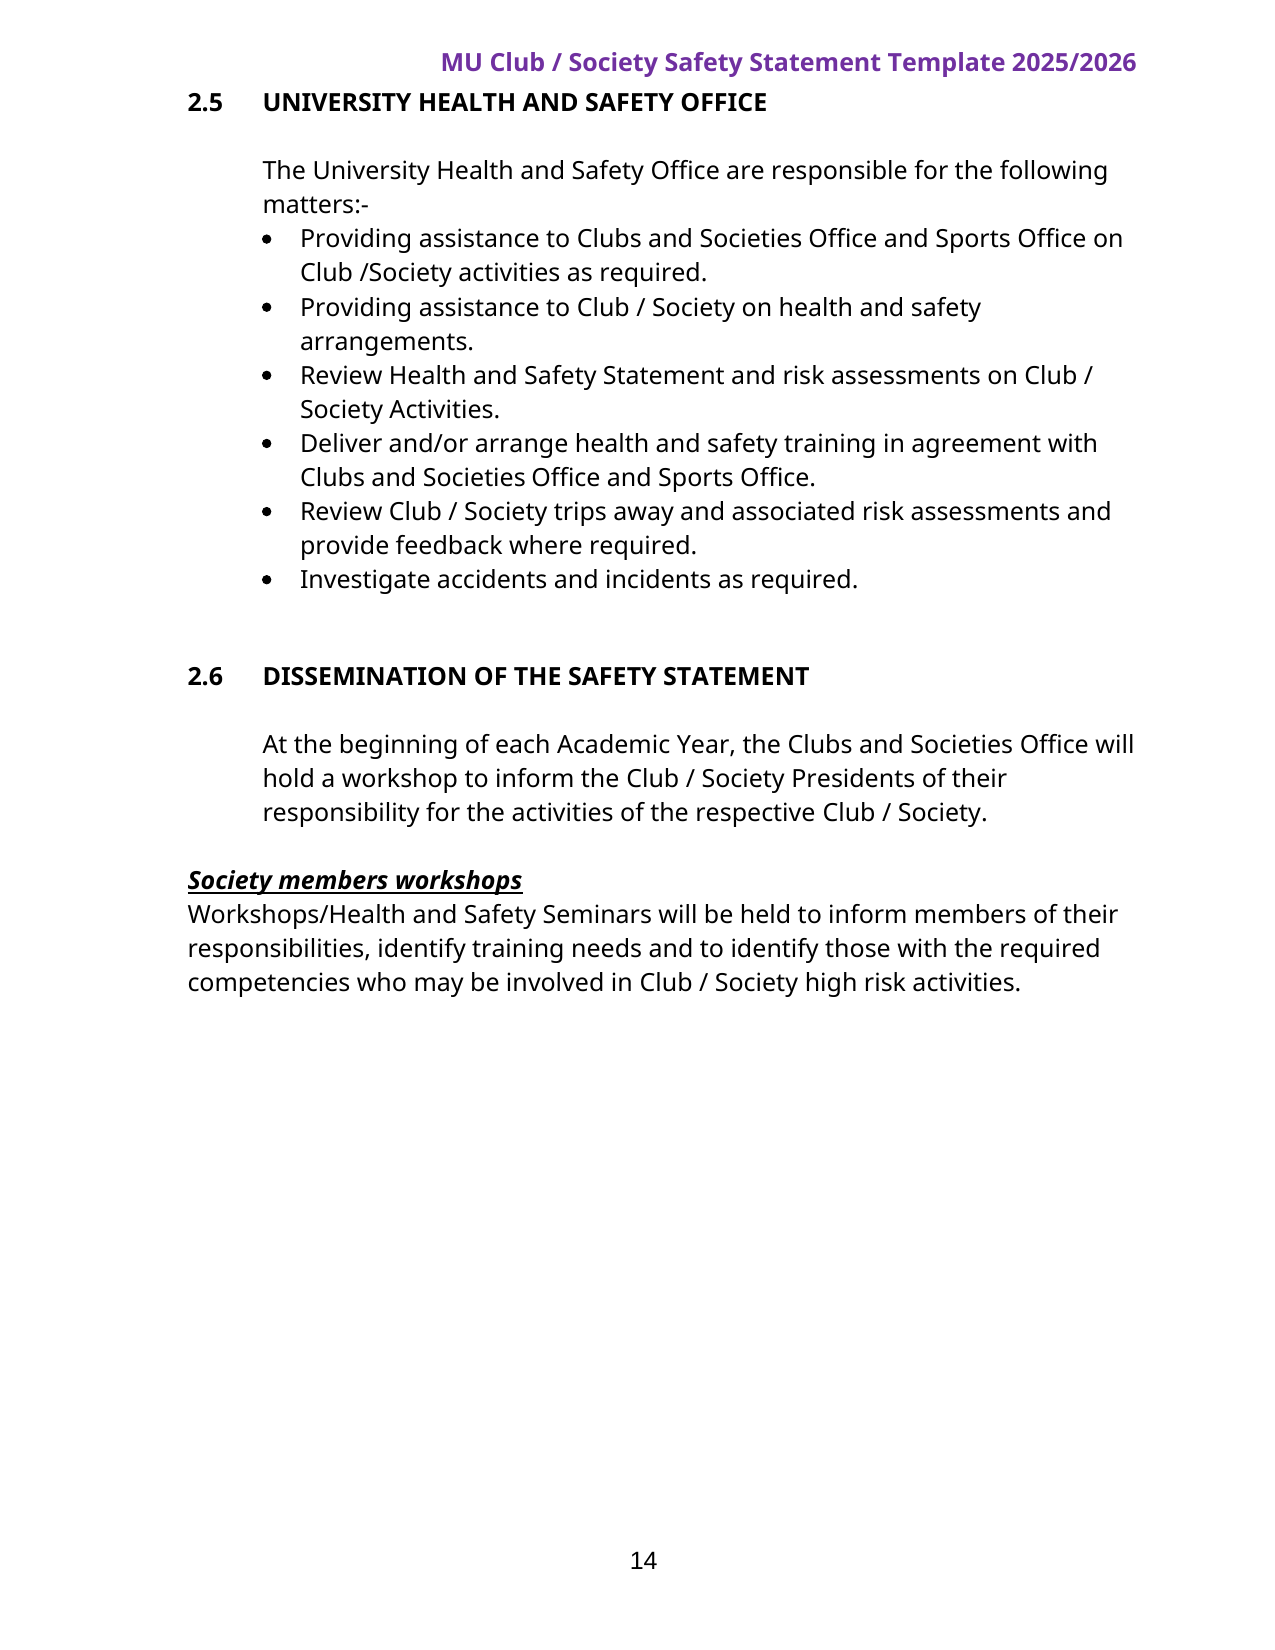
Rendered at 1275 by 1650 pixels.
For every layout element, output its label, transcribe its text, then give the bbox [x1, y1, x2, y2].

text Workshops/Health and Safety Seminars will be held to inform members of their responsibilities, identify training needs and to identify those with the required competencies who may be involved in Club / Society high risk activities. [187, 897, 1137, 999]
text At the beginning of each Academic Year, the Clubs and Societies Office will hold a workshop to inform the Club / Society Presidents of their responsibility for the activities of the respective Club / Society. [187, 693, 1137, 829]
text The University Health and Safety Office are responsible for the following matters:- [262, 153, 1137, 221]
list Investigate accidents and incidents as required. [262, 562, 1137, 596]
list Review Club / Society trips away and associated risk assessments and provide feedback where required. [262, 493, 1137, 562]
list Providing assistance to Clubs and Societies Office and Sports Office on Club /Society activities as required. [262, 221, 1137, 289]
list Review Health and Safety Statement and risk assessments on Club / Society Activities. [262, 357, 1137, 425]
text 2.6 Dissemination of the Safety Statement [187, 658, 1137, 693]
list Deliver and/or arrange health and safety training in agreement with Clubs and Societies Office and Sports Office. [262, 425, 1137, 493]
list Providing assistance to Club / Society on health and safety arrangements. [262, 289, 1137, 357]
text 2.5 University health and safety Office [187, 85, 1137, 119]
text Society members workshops [187, 863, 1137, 897]
